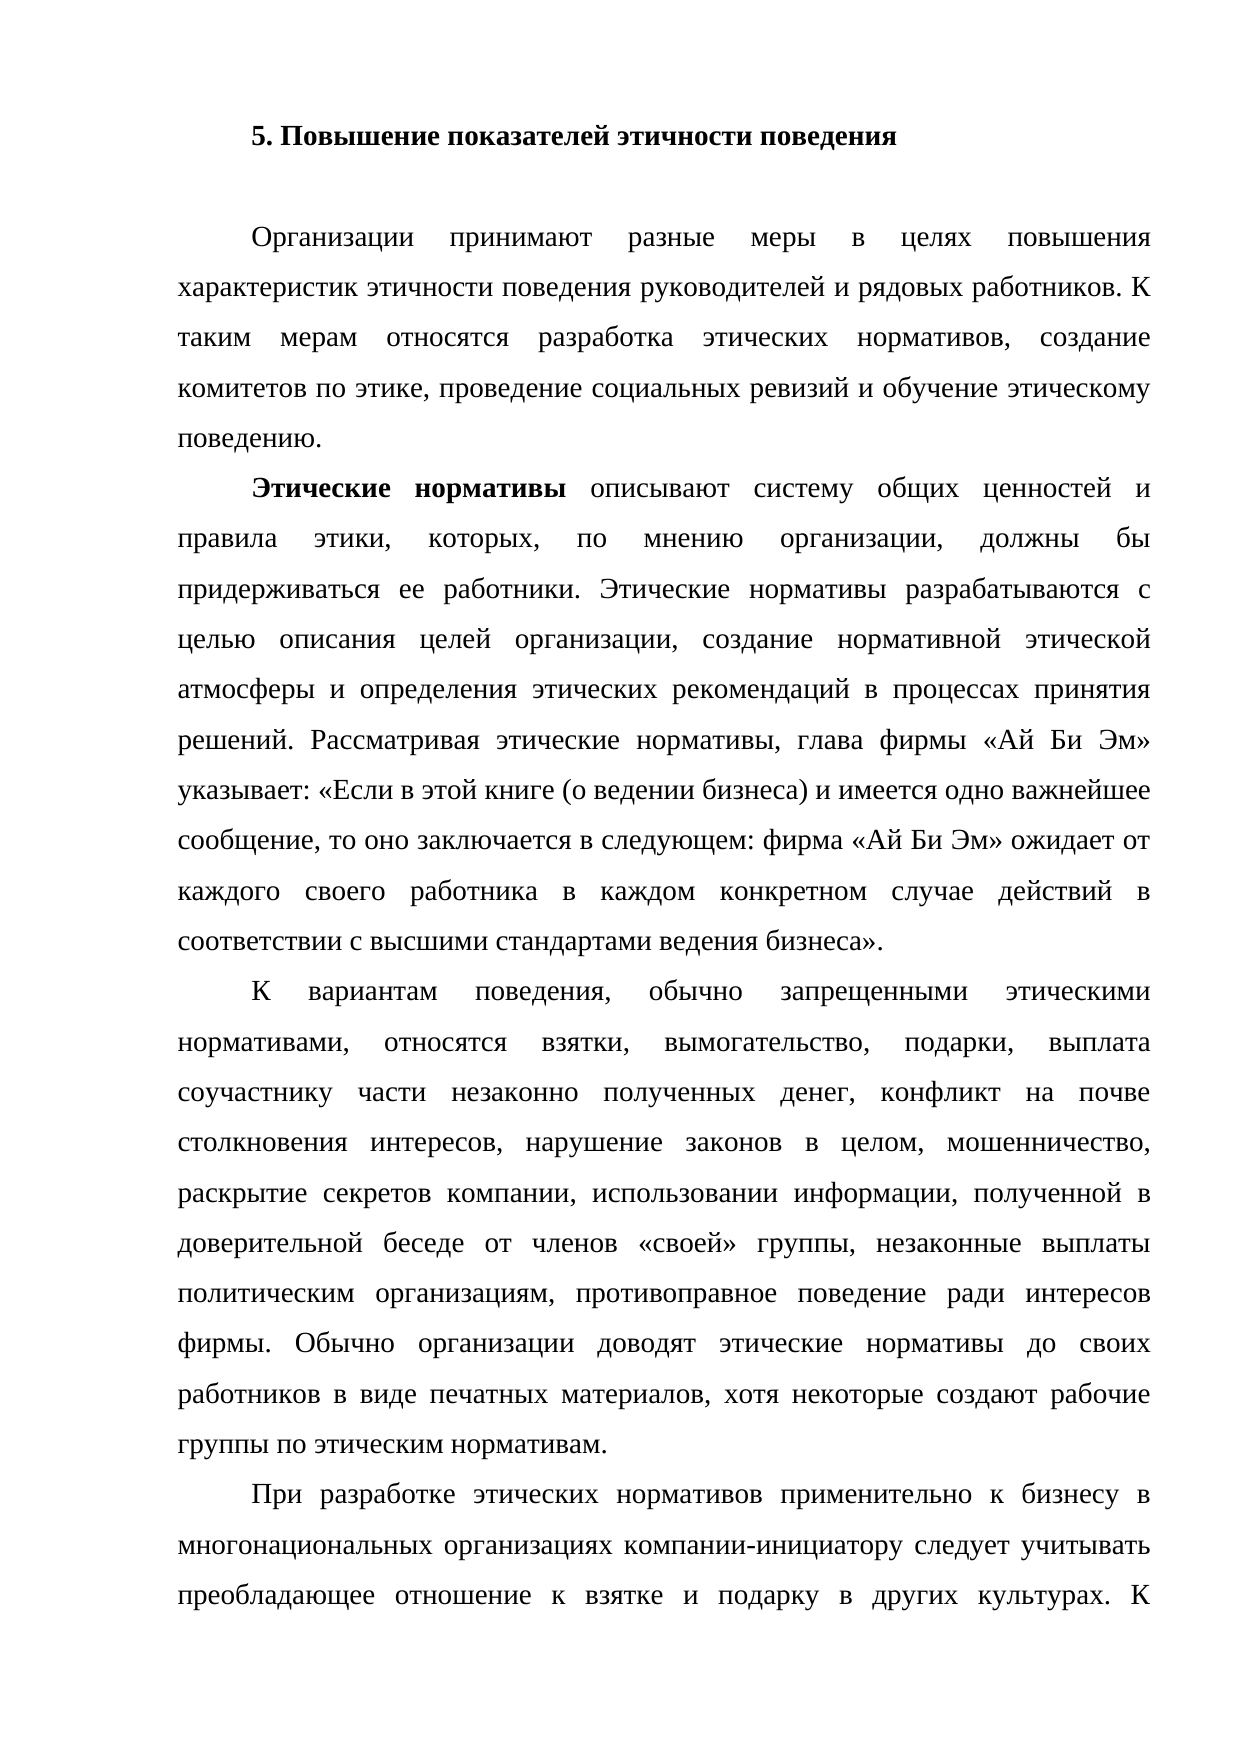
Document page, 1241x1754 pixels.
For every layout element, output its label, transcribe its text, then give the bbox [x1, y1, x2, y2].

text Этические нормативы описывают систему общих ценностей и правила этики, которых, по мнению организации, должны бы придерживаться ее работники. Этические нормативы разрабатываются с целью описания целей организации, создание нормативной этической атмосферы и определения этических рекомендаций в процессах принятия решений. Рассматривая этические нормативы, глава фирмы «Ай Би Эм» указывает: «Если в этой книге (о ведении бизнеса) и имеется одно важнейшее сообщение, то оно заключается в следующем: фирма «Ай Би Эм» ожидает от каждого своего работника в каждом конкретном случае действий в соответствии с высшими стандартами ведения бизнеса». [177, 470, 1152, 957]
text 5. Повышение показателей этичности поведения [177, 118, 1152, 152]
text К вариантам поведения, обычно запрещенными этическими нормативами, относятся взятки, вымогательство, подарки, выплата соучастнику части незаконно полученных денег, конфликт на почве столкновения интересов, нарушение законов в целом, мошенничество, раскрытие секретов компании, использовании информации, полученной в доверительной беседе от членов «своей» группы, незаконные выплаты политическим организациям, противоправное поведение ради интересов фирмы. Обычно организации доводят этические нормативы до своих работников в виде печатных материалов, хотя некоторые создают рабочие группы по этическим нормативам. [177, 973, 1152, 1460]
text Организации принимают разные меры в целях повышения характеристик этичности поведения руководителей и рядовых работников. К таким мерам относятся разработка этических нормативов, создание комитетов по этике, проведение социальных ревизий и обучение этическому поведению. [177, 219, 1152, 453]
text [177, 1477, 1152, 1611]
